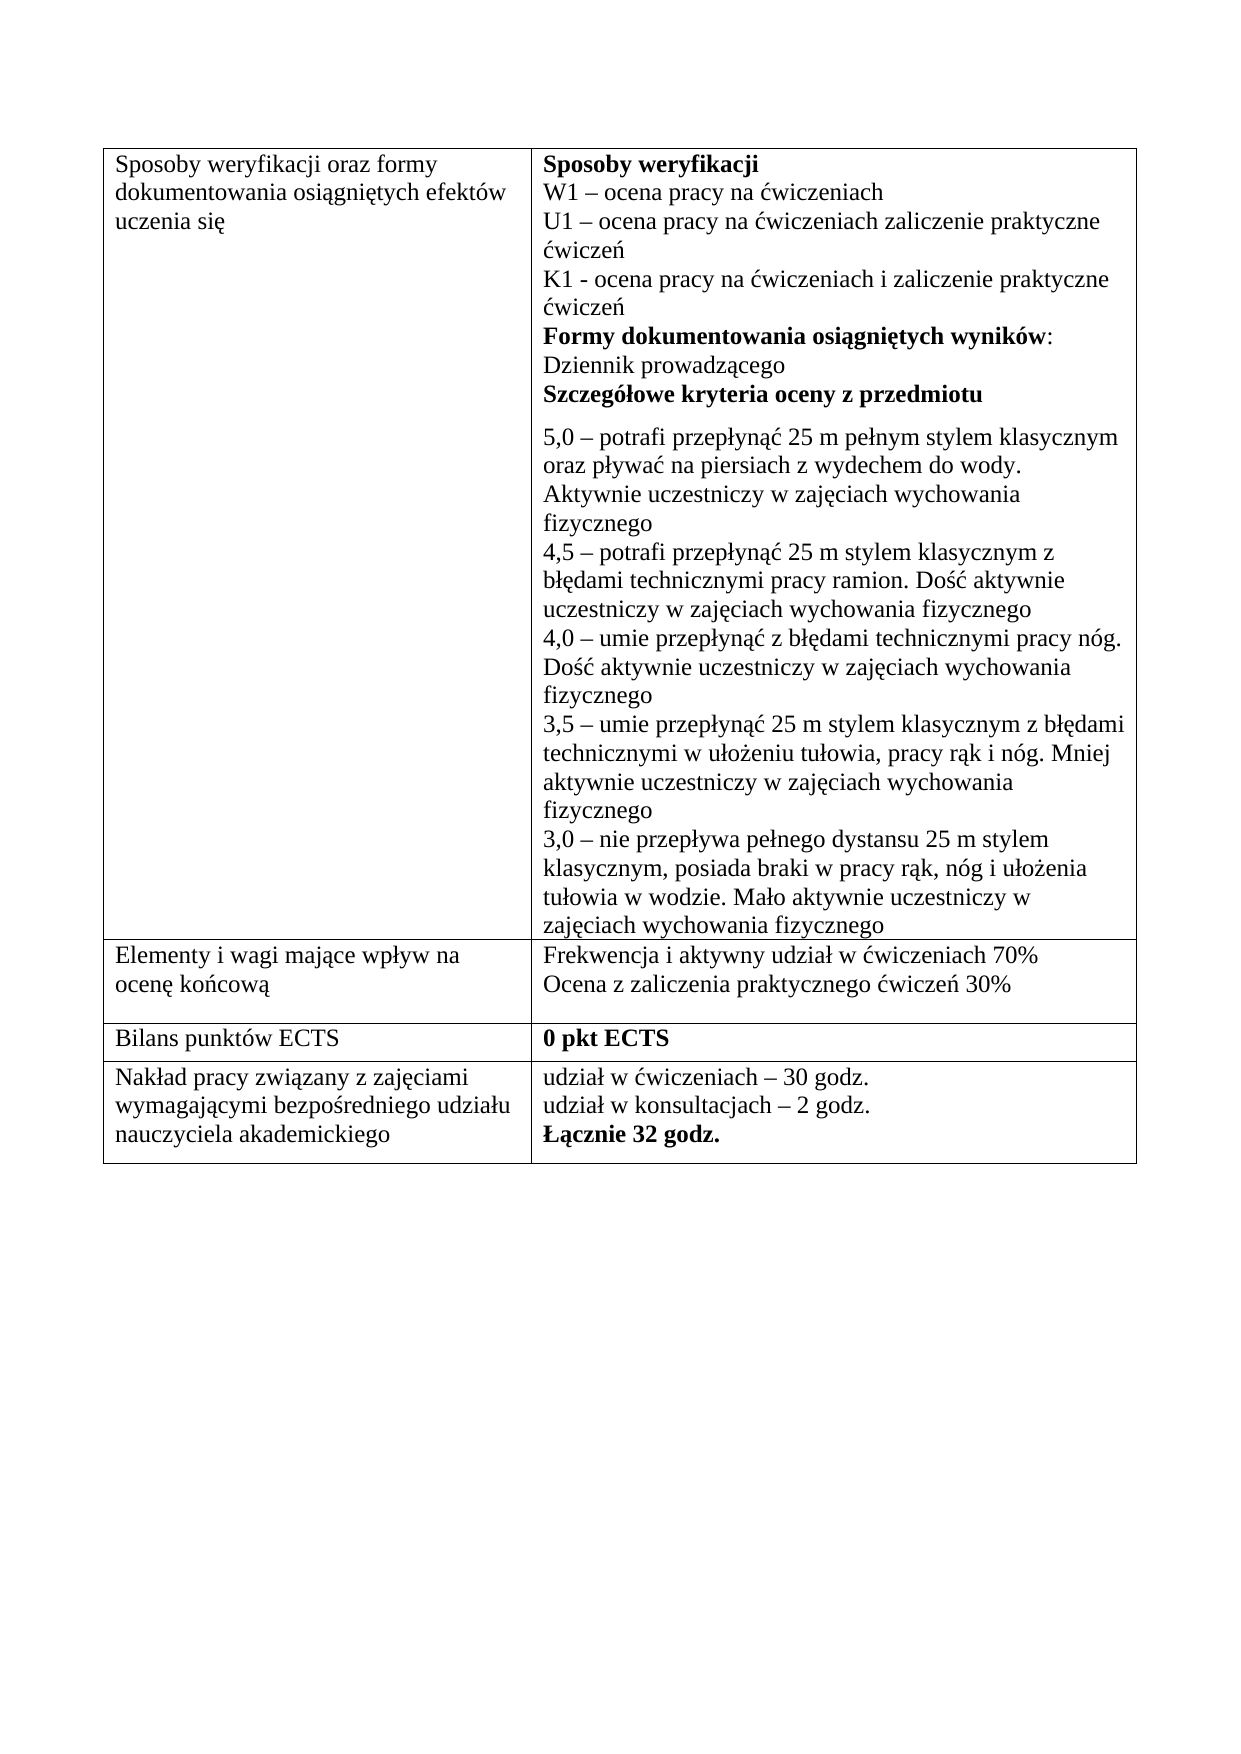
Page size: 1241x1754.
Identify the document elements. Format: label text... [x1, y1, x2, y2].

table_cell 0 pkt ECTS [532, 1024, 1136, 1061]
table_cell Bilans punktów ECTS [104, 1024, 531, 1061]
table_cell Nakład pracy związany z zajęciami wymagającymi bezpośredniego udziału nauczyciela akademickiego [104, 1062, 531, 1162]
table_cell udział w ćwiczeniach – 30 godz. udział w konsultacjach – 2 godz. Łącznie 32 godz. [532, 1062, 1136, 1162]
table_cell Sposoby weryfikacji W1 – ocena pracy na ćwiczeniach U1 – ocena pracy na ćwiczeniach zaliczenie praktyczne ćwiczeń K1 - ocena pracy na ćwiczeniach i zaliczenie praktyczne ćwiczeń Formy dokumentowania osiągniętych wyników: Dziennik prowadzącego Szczegółowe kryteria oceny z przedmiotu 5,0 – potrafi przepłynąć 25 m pełnym stylem klasycznym oraz pływać na piersiach z wydechem do wody. Aktywnie uczestniczy w zajęciach wychowania fizycznego 4,5 – potrafi przepłynąć 25 m stylem klasycznym z błędami technicznymi pracy ramion. Dość aktywnie uczestniczy w zajęciach wychowania fizycznego 4,0 – umie przepłynąć z błędami technicznymi pracy nóg. Dość aktywnie uczestniczy w zajęciach wychowania fizycznego 3,5 – umie przepłynąć 25 m stylem klasycznym z błędami technicznymi w ułożeniu tułowia, pracy rąk i nóg. Mniej aktywnie uczestniczy w zajęciach wychowania fizycznego 3,0 – nie przepływa pełnego dystansu 25 m stylem klasycznym, posiada braki w pracy rąk, nóg i ułożenia tułowia w wodzie. Mało aktywnie uczestniczy w zajęciach wychowania fizycznego [532, 149, 1136, 939]
table_cell Elementy i wagi mające wpływ na ocenę końcową [104, 940, 531, 1022]
table_cell Frekwencja i aktywny udział w ćwiczeniach 70% Ocena z zaliczenia praktycznego ćwiczeń 30% [532, 940, 1136, 1022]
table_cell Sposoby weryfikacji oraz formy dokumentowania osiągniętych efektów uczenia się [104, 149, 531, 939]
